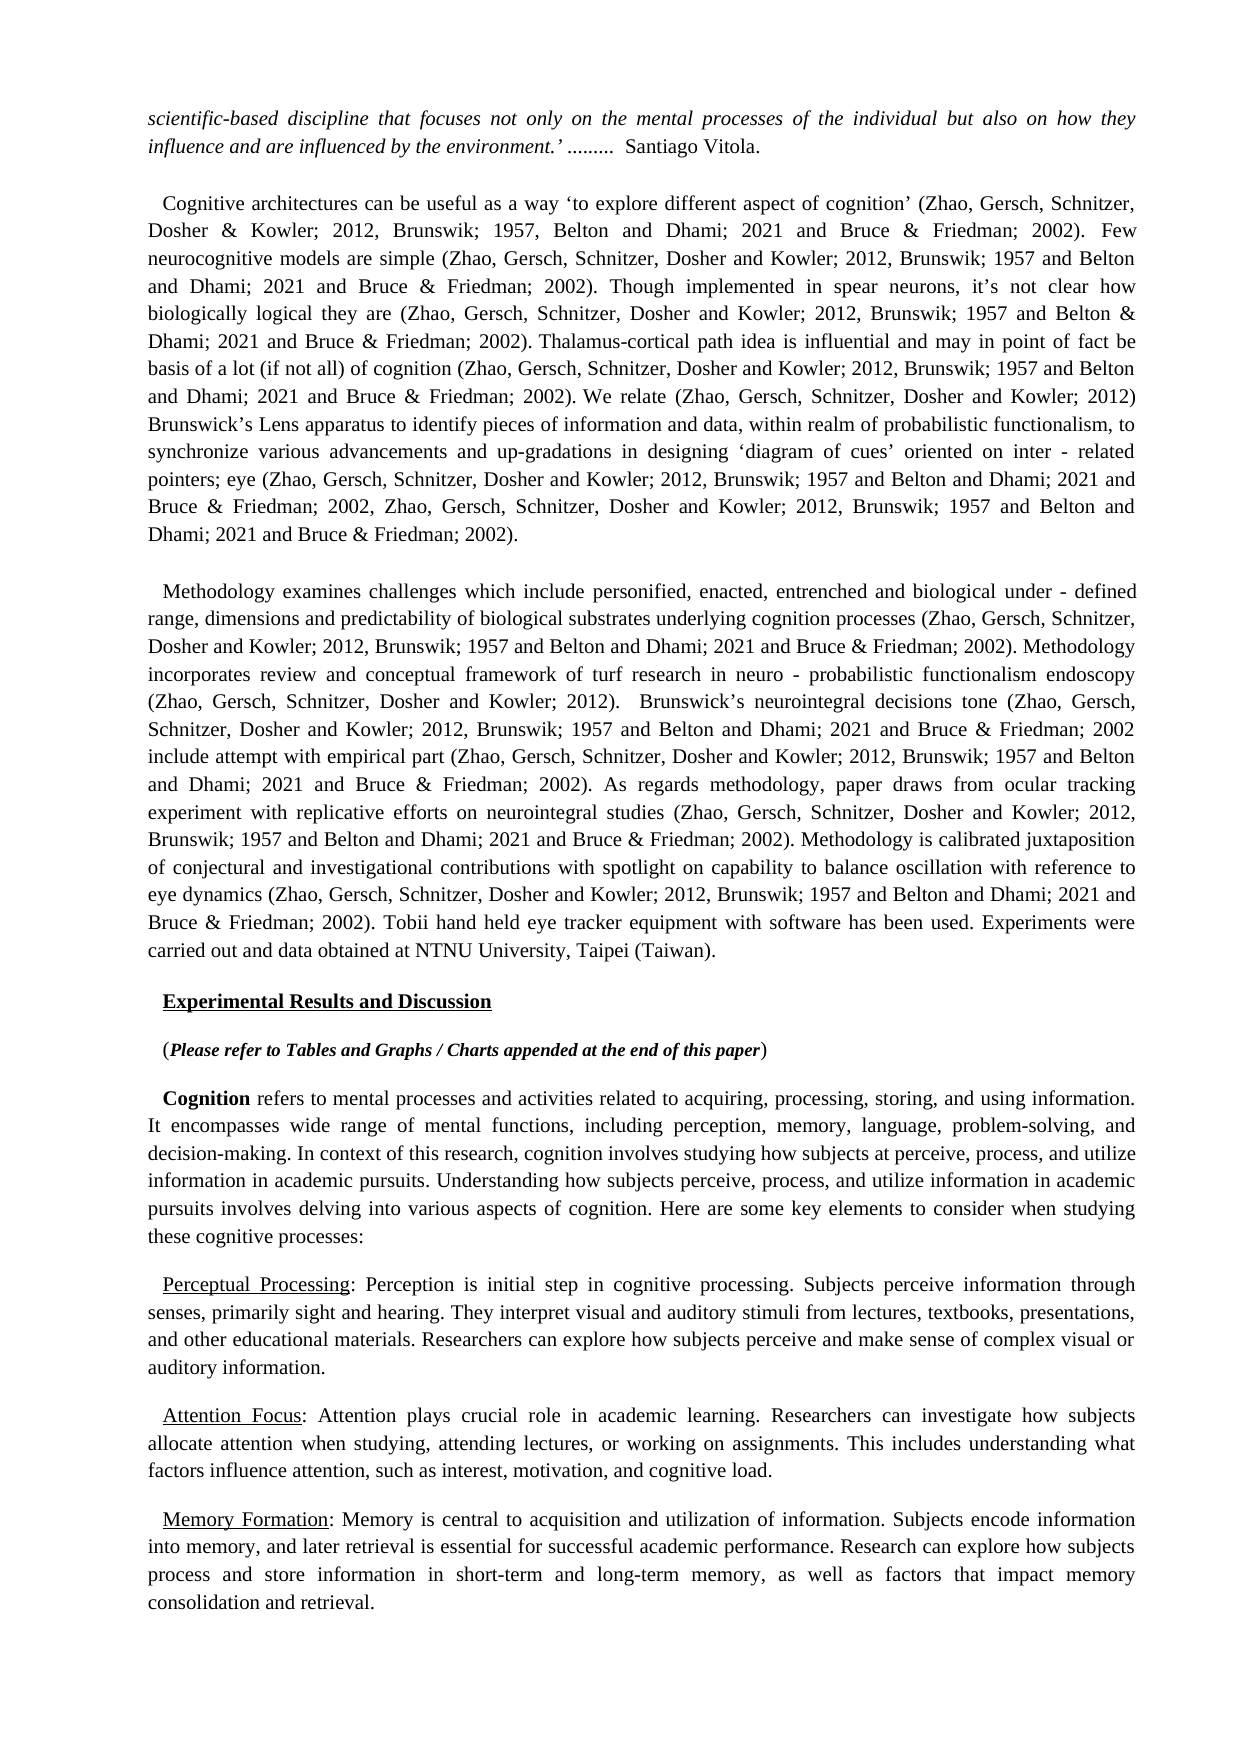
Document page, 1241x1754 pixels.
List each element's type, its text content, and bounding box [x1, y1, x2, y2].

text Experimental Results and Discussion [148, 989, 1137, 1013]
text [148, 106, 1137, 158]
text Cognitive architectures can be useful as a way ‘to explore different aspect of cognition’ (Zhao, Gersch, Schnitzer, Dosher & Kowler; 2012, Brunswik; 1957, Belton and Dhami; 2021 and Bruce & Friedman; 2002). Few neurocognitive models are simple (Zhao, Gersch, Schnitzer, Dosher and Kowler; 2012, Brunswik; 1957 and Belton and Dhami; 2021 and Bruce & Friedman; 2002). Though implemented in spear neurons, it’s not clear how biologically logical they are (Zhao, Gersch, Schnitzer, Dosher and Kowler; 2012, Brunswik; 1957 and Belton & Dhami; 2021 and Bruce & Friedman; 2002). Thalamus-cortical path idea is influential and may in point of fact be basis of a lot (if not all) of cognition (Zhao, Gersch, Schnitzer, Dosher and Kowler; 2012, Brunswik; 1957 and Belton and Dhami; 2021 and Bruce & Friedman; 2002). We relate (Zhao, Gersch, Schnitzer, Dosher and Kowler; 2012) Brunswick’s Lens apparatus to identify pieces of information and data, within realm of probabilistic functionalism, to synchronize various advancements and up-gradations in designing ‘diagram of cues’ oriented on inter - related pointers; eye (Zhao, Gersch, Schnitzer, Dosher and Kowler; 2012, Brunswik; 1957 and Belton and Dhami; 2021 and Bruce & Friedman; 2002, Zhao, Gersch, Schnitzer, Dosher and Kowler; 2012, Brunswik; 1957 and Belton and Dhami; 2021 and Bruce & Friedman; 2002). [148, 191, 1137, 356]
text Cognitive architectures can be useful as a way ‘to explore different aspect of cognition’ (Zhao, Gersch, Schnitzer, Dosher & Kowler; 2012, Brunswik; 1957, Belton and Dhami; 2021 and Bruce & Friedman; 2002). Few neurocognitive models are simple (Zhao, Gersch, Schnitzer, Dosher and Kowler; 2012, Brunswik; 1957 and Belton and Dhami; 2021 and Bruce & Friedman; 2002). Though implemented in spear neurons, it’s not clear how biologically logical they are (Zhao, Gersch, Schnitzer, Dosher and Kowler; 2012, Brunswik; 1957 and Belton & Dhami; 2021 and Bruce & Friedman; 2002). Thalamus-cortical path idea is influential and may in point of fact be basis of a lot (if not all) of cognition (Zhao, Gersch, Schnitzer, Dosher and Kowler; 2012, Brunswik; 1957 and Belton and Dhami; 2021 and Bruce & Friedman; 2002). We relate (Zhao, Gersch, Schnitzer, Dosher and Kowler; 2012) Brunswick’s Lens apparatus to identify pieces of information and data, within realm of probabilistic functionalism, to synchronize various advancements and up-gradations in designing ‘diagram of cues’ oriented on inter - related pointers; eye (Zhao, Gersch, Schnitzer, Dosher and Kowler; 2012, Brunswik; 1957 and Belton and Dhami; 2021 and Bruce & Friedman; 2002, Zhao, Gersch, Schnitzer, Dosher and Kowler; 2012, Brunswik; 1957 and Belton and Dhami; 2021 and Bruce & Friedman; 2002). [148, 380, 1137, 546]
text (Please refer to Tables and Graphs / Charts appended at the end of this paper) [148, 1037, 1137, 1061]
text Methodology examines challenges which include personified, enacted, entrenched and biological under - defined range, dimensions and predictability of biological substrates underlying cognition processes (Zhao, Gersch, Schnitzer, Dosher and Kowler; 2012, Brunswik; 1957 and Belton and Dhami; 2021 and Bruce & Friedman; 2002). Methodology incorporates review and conceptual framework of turf research in neuro - probabilistic functionalism endoscopy (Zhao, Gersch, Schnitzer, Dosher and Kowler; 2012). Brunswick’s neurointegral decisions tone (Zhao, Gersch, Schnitzer, Dosher and Kowler; 2012, Brunswik; 1957 and Belton and Dhami; 2021 and Bruce & Friedman; 2002 include attempt with empirical part (Zhao, Gersch, Schnitzer, Dosher and Kowler; 2012, Brunswik; 1957 and Belton and Dhami; 2021 and Bruce & Friedman; 2002). As regards methodology, paper draws from ocular tracking experiment with replicative efforts on neurointegral studies (Zhao, Gersch, Schnitzer, Dosher and Kowler; 2012, Brunswik; 1957 and Belton and Dhami; 2021 and Bruce & Friedman; 2002). Methodology is calibrated juxtaposition of conjectural and investigational contributions with spotlight on capability to balance oscillation with reference to eye dynamics (Zhao, Gersch, Schnitzer, Dosher and Kowler; 2012, Brunswik; 1957 and Belton and Dhami; 2021 and Bruce & Friedman; 2002). Tobii hand held eye tracker equipment with software has been used. Experiments were carried out and data obtained at NTNU University, Taipei (Taiwan). [148, 579, 1137, 962]
text Cognition refers to mental processes and activities related to acquiring, processing, storing, and using information. It encompasses wide range of mental functions, including perception, memory, language, problem-solving, and decision-making. In context of this research, cognition involves studying how subjects at perceive, process, and utilize information in academic pursuits. Understanding how subjects perceive, process, and utilize information in academic pursuits involves delving into various aspects of cognition. Here are some key elements to consider when studying these cognitive processes: [148, 1086, 1137, 1248]
text Memory Formation: Memory is central to acquisition and utilization of information. Subjects encode information into memory, and later retrieval is essential for successful academic performance. Research can explore how subjects process and store information in short-term and long-term memory, as well as factors that impact memory consolidation and retrieval. [148, 1507, 1137, 1614]
text Perceptual Processing: Perception is initial step in cognitive processing. Subjects perceive information through senses, primarily sight and hearing. They interpret visual and auditory stimuli from lectures, textbooks, presentations, and other educational materials. Researchers can explore how subjects perceive and make sense of complex visual or auditory information. [148, 1272, 1137, 1379]
text Attention Focus: Attention plays crucial role in academic learning. Researchers can investigate how subjects allocate attention when studying, attending lectures, or working on assignments. This includes understanding what factors influence attention, such as interest, motivation, and cognitive load. [148, 1403, 1137, 1482]
